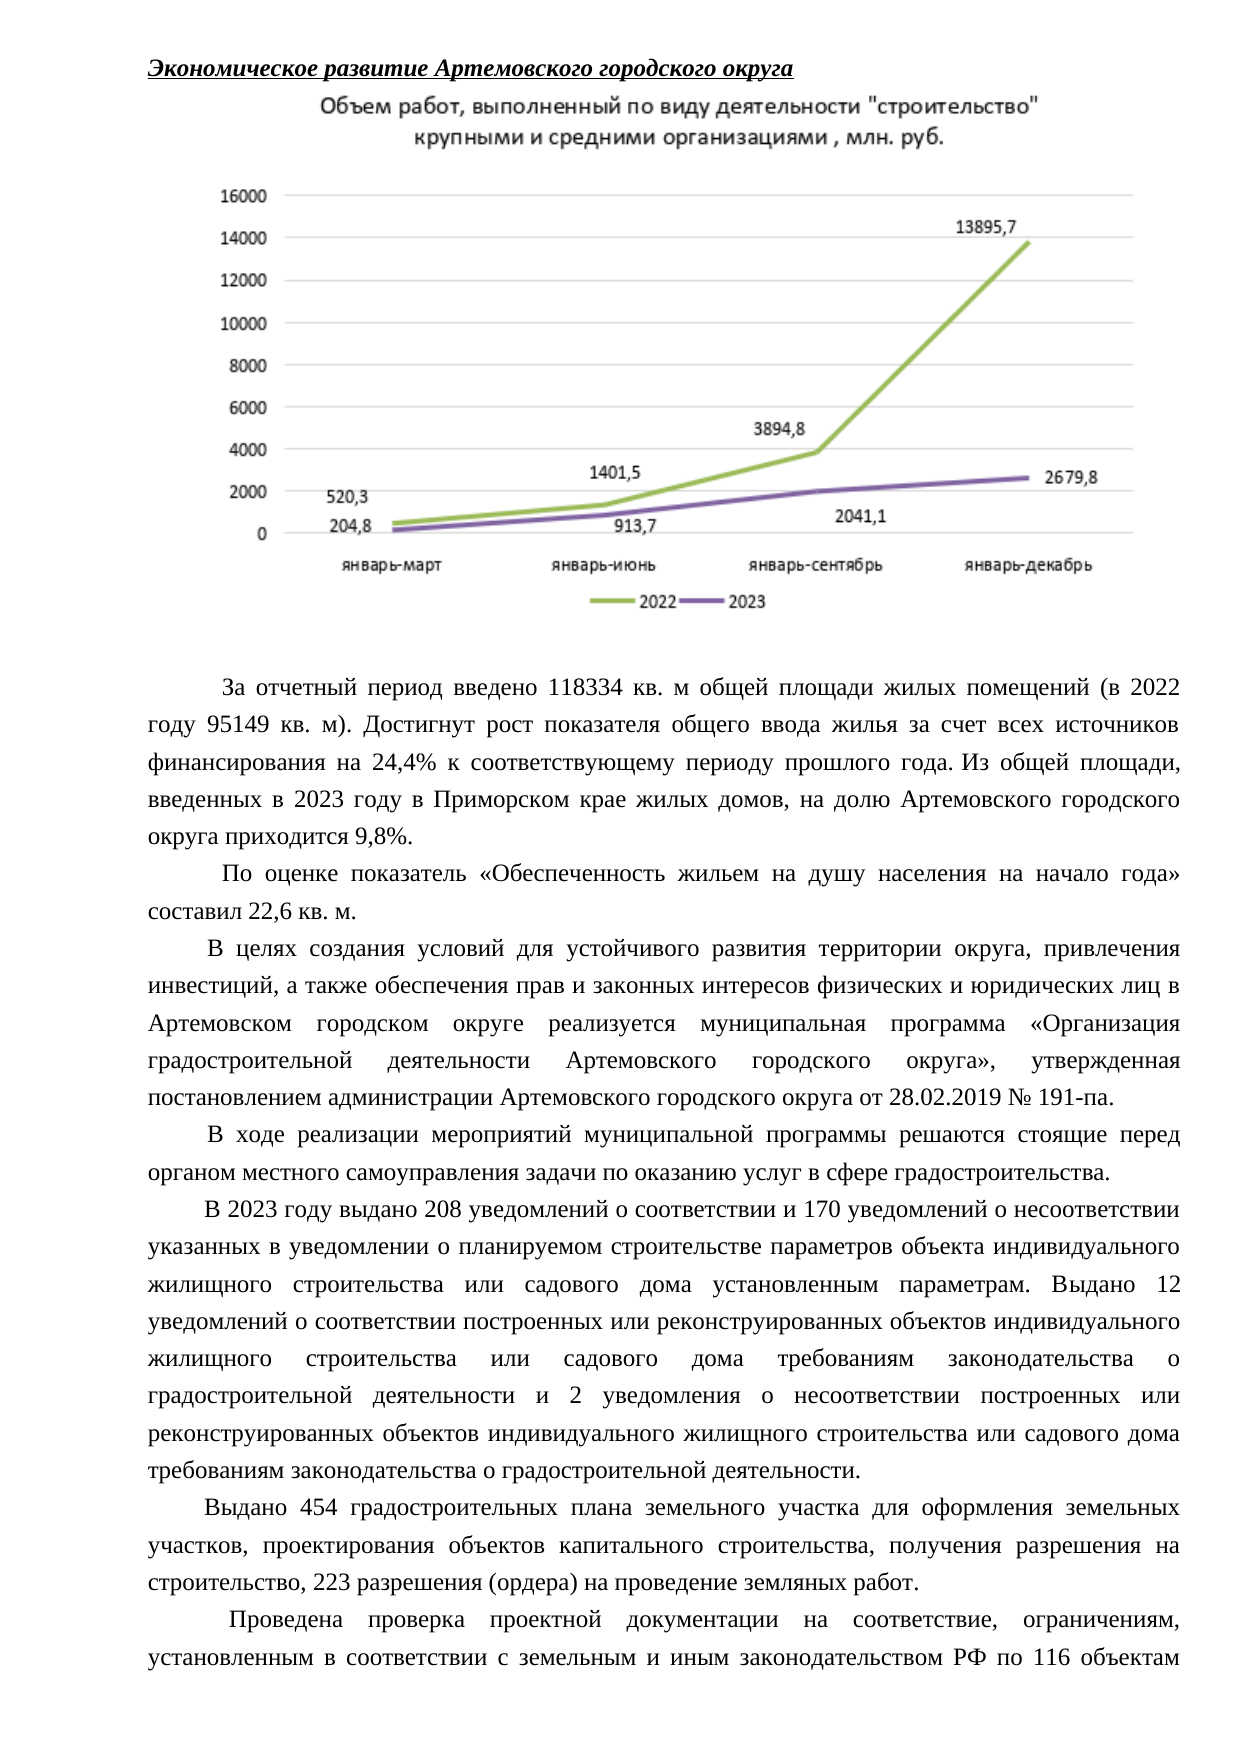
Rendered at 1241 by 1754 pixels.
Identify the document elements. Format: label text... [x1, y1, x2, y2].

text По оценке показатель «Обеспеченность жильем на душу населения на начало года» составил 22,6 кв. м. [148, 858, 1181, 924]
text Выдано 454 градостроительных плана земельного участка для оформления земельных участков, проектирования объектов капитального строительства, получения разрешения на строительство, 223 разрешения (ордера) на проведение земляных работ. [148, 1492, 1181, 1596]
text В ходе реализации мероприятий муниципальной программы решаются стоящие перед органом местного самоуправления задачи по оказанию услуг в сфере градостроительства. [148, 1119, 1181, 1186]
text За отчетный период введено 118334 кв. м общей площади жилых помещений (в 2022 году 95149 кв. м). Достигнут рост показателя общего ввода жилья за счет всех источников финансирования на 24,4% к соответствующему периоду прошлого года. Из общей площади, введенных в 2023 году в Приморском крае жилых домов, на долю Артемовского городского округа приходится 9,8%. [148, 672, 1181, 850]
text В 2023 году выдано 208 уведомлений о соответствии и 170 уведомлений о несоответствии указанных в уведомлении о планируемом строительстве параметров объекта индивидуального жилищного строительства или садового дома установленным параметрам. Выдано 12 уведомлений о соответствии построенных или реконструированных объектов индивидуального жилищного строительства или садового дома требованиям законодательства о градостроительной деятельности и 2 уведомления о несоответствии построенных или реконструированных объектов индивидуального жилищного строительства или садового дома требованиям законодательства о градостроительной деятельности. [148, 1194, 1181, 1484]
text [148, 1604, 1181, 1670]
picture [206, 88, 1145, 626]
text В целях создания условий для устойчивого развития территории округа, привлечения инвестиций, а также обеспечения прав и законных интересов физических и юридических лиц в Артемовском городском округе реализуется муниципальная программа «Организация градостроительной деятельности Артемовского городского округа», утвержденная постановлением администрации Артемовского городского округа от 28.02.2019 № 191-па. [148, 933, 1181, 1111]
